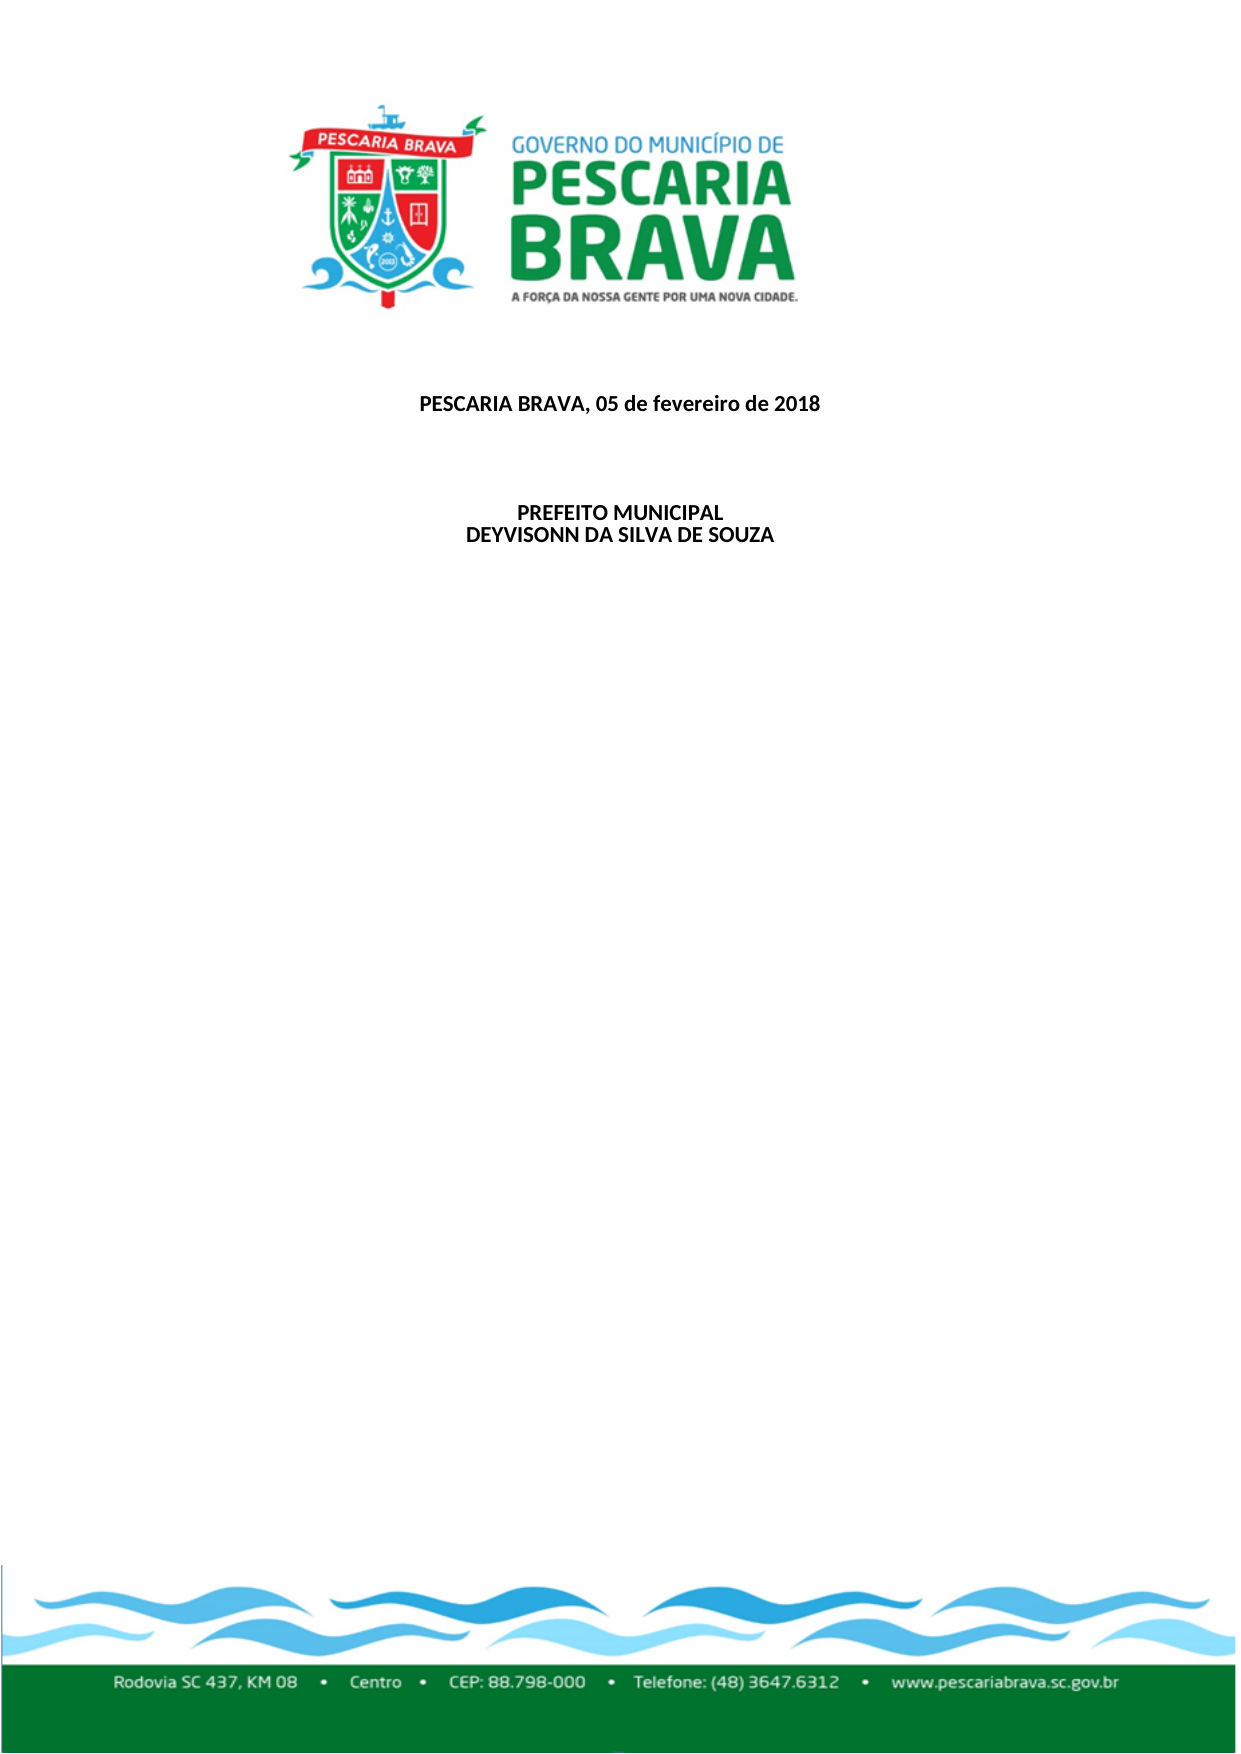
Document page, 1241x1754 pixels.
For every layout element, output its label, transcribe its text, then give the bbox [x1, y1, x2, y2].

subtitle PESCARIA BRAVA, 05 de fevereiro de 2018 [75, 389, 1165, 417]
text PREFEITO MUNICIPAL [75, 502, 1165, 525]
picture [0, 75, 1137, 333]
picture [1, 1565, 1236, 1753]
text DEYVISONN DA SILVA DE SOUZA [75, 525, 1165, 547]
